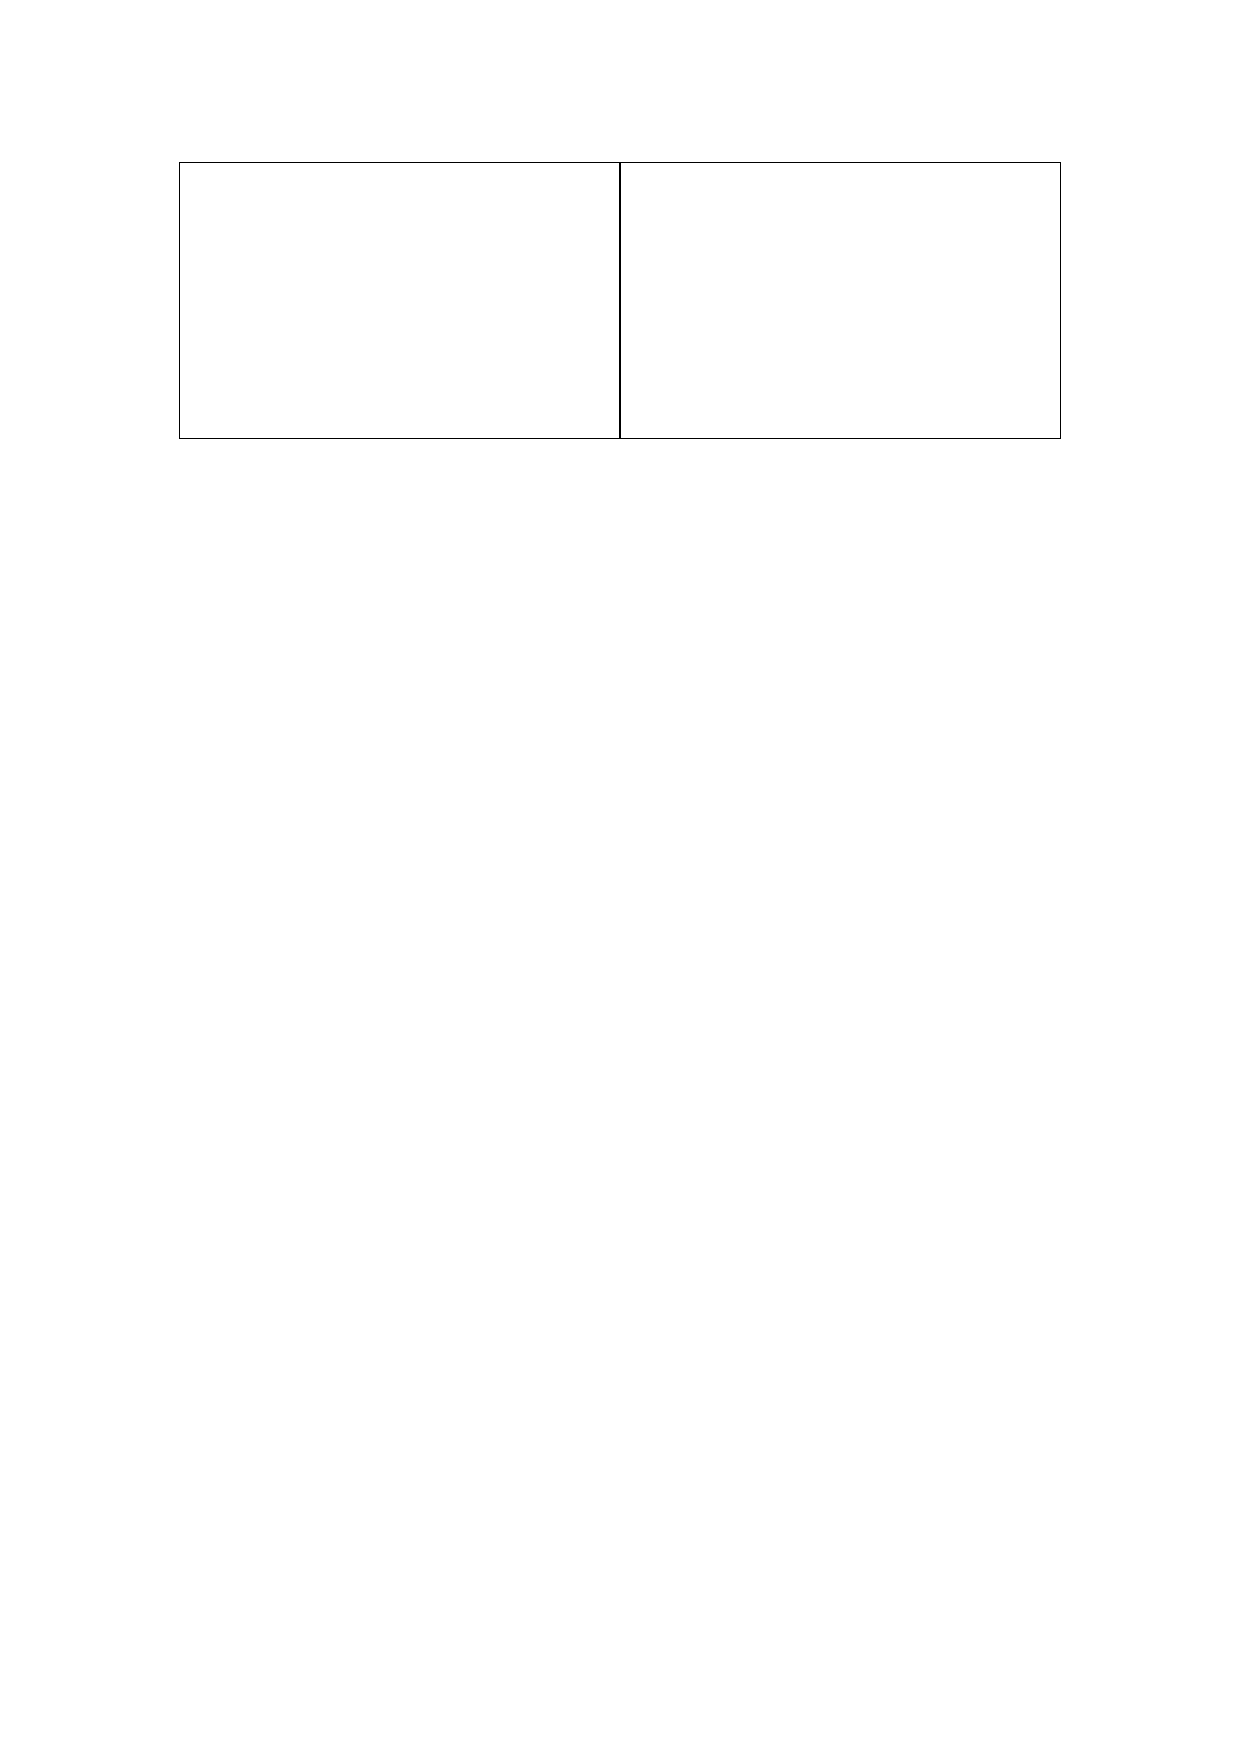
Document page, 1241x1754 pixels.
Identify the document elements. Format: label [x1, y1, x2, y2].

table_cell [621, 163, 1060, 438]
table_cell [180, 163, 619, 438]
